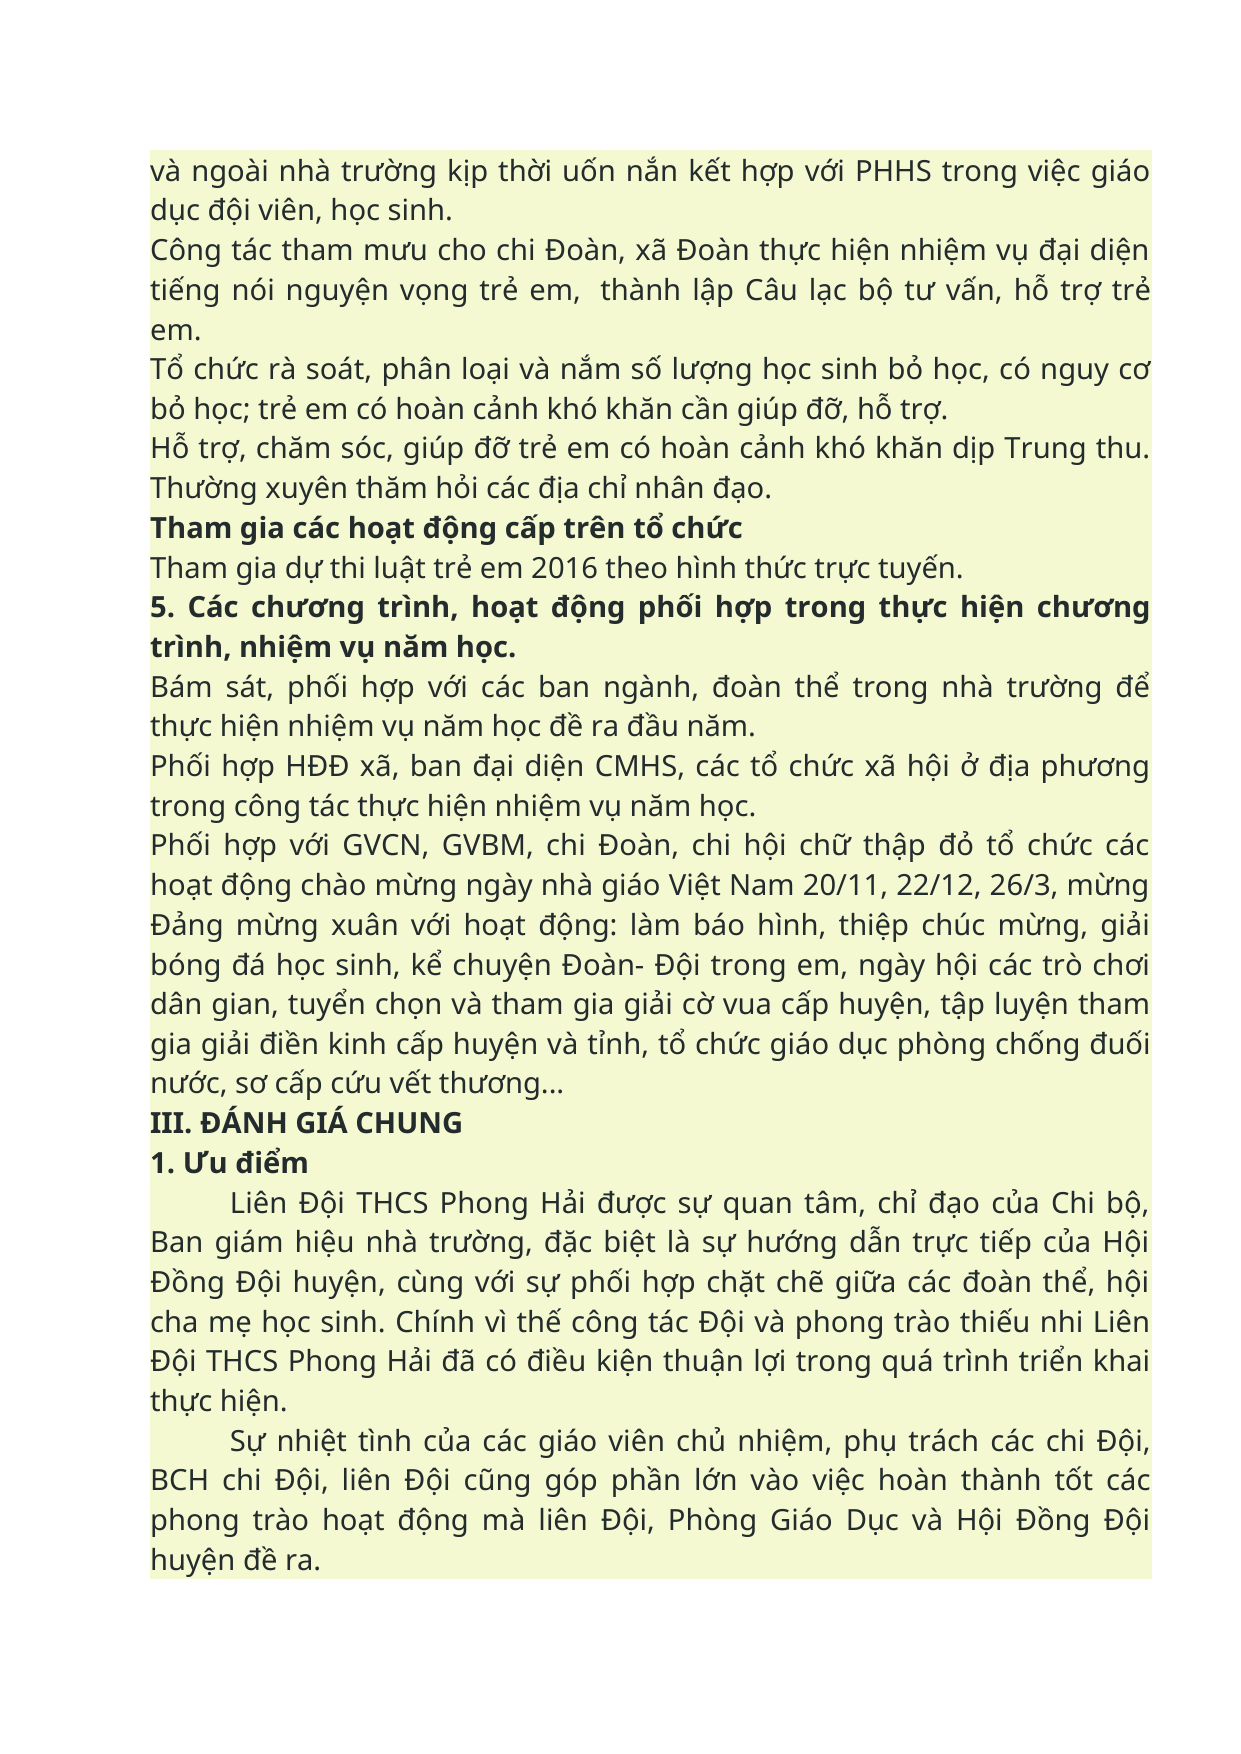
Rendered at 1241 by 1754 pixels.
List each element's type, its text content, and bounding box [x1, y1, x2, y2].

text Phối hợp HĐĐ xã, ban đại diện CMHS, các tổ chức xã hội ở địa phương trong công tác thực hiện nhiệm vụ năm học. [150, 745, 1152, 825]
text III. ĐÁNH GIÁ CHUNG [150, 1102, 1152, 1142]
text Phối hợp với GVCN, GVBM, chi Đoàn, chi hội chữ thập đỏ tổ chức các hoạt động chào mừng ngày nhà giáo Việt Nam 20/11, 22/12, 26/3, mừng Đảng mừng xuân với hoạt động: làm báo hình, thiệp chúc mừng, giải bóng đá học sinh, kể chuyện Đoàn- Đội trong em, ngày hội các trò chơi dân gian, tuyển chọn và tham gia giải cờ vua cấp huyện, tập luyện tham gia giải điền kinh cấp huyện và tỉnh, tổ chức giáo dục phòng chống đuối nước, sơ cấp cứu vết thương... [150, 825, 1152, 1102]
text Tham gia dự thi luật trẻ em 2016 theo hình thức trực tuyến. [150, 547, 1152, 587]
text 1. Ưu điểm [150, 1142, 1152, 1182]
text Tổ chức rà soát, phân loại và nắm số lượng học sinh bỏ học, có nguy cơ bỏ học; trẻ em có hoàn cảnh khó khăn cần giúp đỡ, hỗ trợ. [150, 348, 1152, 428]
text Liên Đội THCS Phong Hải được sự quan tâm, chỉ đạo của Chi bộ, Ban giám hiệu nhà trường, đặc biệt là sự hướng dẫn trực tiếp của Hội Đồng Đội huyện, cùng với sự phối hợp chặt chẽ giữa các đoàn thể, hội cha mẹ học sinh. Chính vì thế công tác Đội và phong trào thiếu nhi Liên Đội THCS Phong Hải đã có điều kiện thuận lợi trong quá trình triển khai thực hiện. [150, 1182, 1152, 1420]
text Bám sát, phối hợp với các ban ngành, đoàn thể trong nhà trường để thực hiện nhiệm vụ năm học đề ra đầu năm. [150, 666, 1152, 745]
text Tham gia các hoạt động cấp trên tổ chức [150, 507, 1152, 547]
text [150, 150, 1152, 229]
text Công tác tham mưu cho chi Đoàn, xã Đoàn thực hiện nhiệm vụ đại diện tiếng nói nguyện vọng trẻ em, thành lập Câu lạc bộ tư vấn, hỗ trợ trẻ em. [150, 229, 1152, 348]
text 5. Các chương trình, hoạt động phối hợp trong thực hiện chương trình, nhiệm vụ năm học. [150, 587, 1152, 666]
text Hỗ trợ, chăm sóc, giúp đỡ trẻ em có hoàn cảnh khó khăn dịp Trung thu. Thường xuyên thăm hỏi các địa chỉ nhân đạo. [150, 428, 1152, 507]
text Sự nhiệt tình của các giáo viên chủ nhiệm, phụ trách các chi Đội, BCH chi Đội, liên Đội cũng góp phần lớn vào việc hoàn thành tốt các phong trào hoạt động mà liên Đội, Phòng Giáo Dục và Hội Đồng Đội huyện đề ra. [150, 1420, 1152, 1579]
